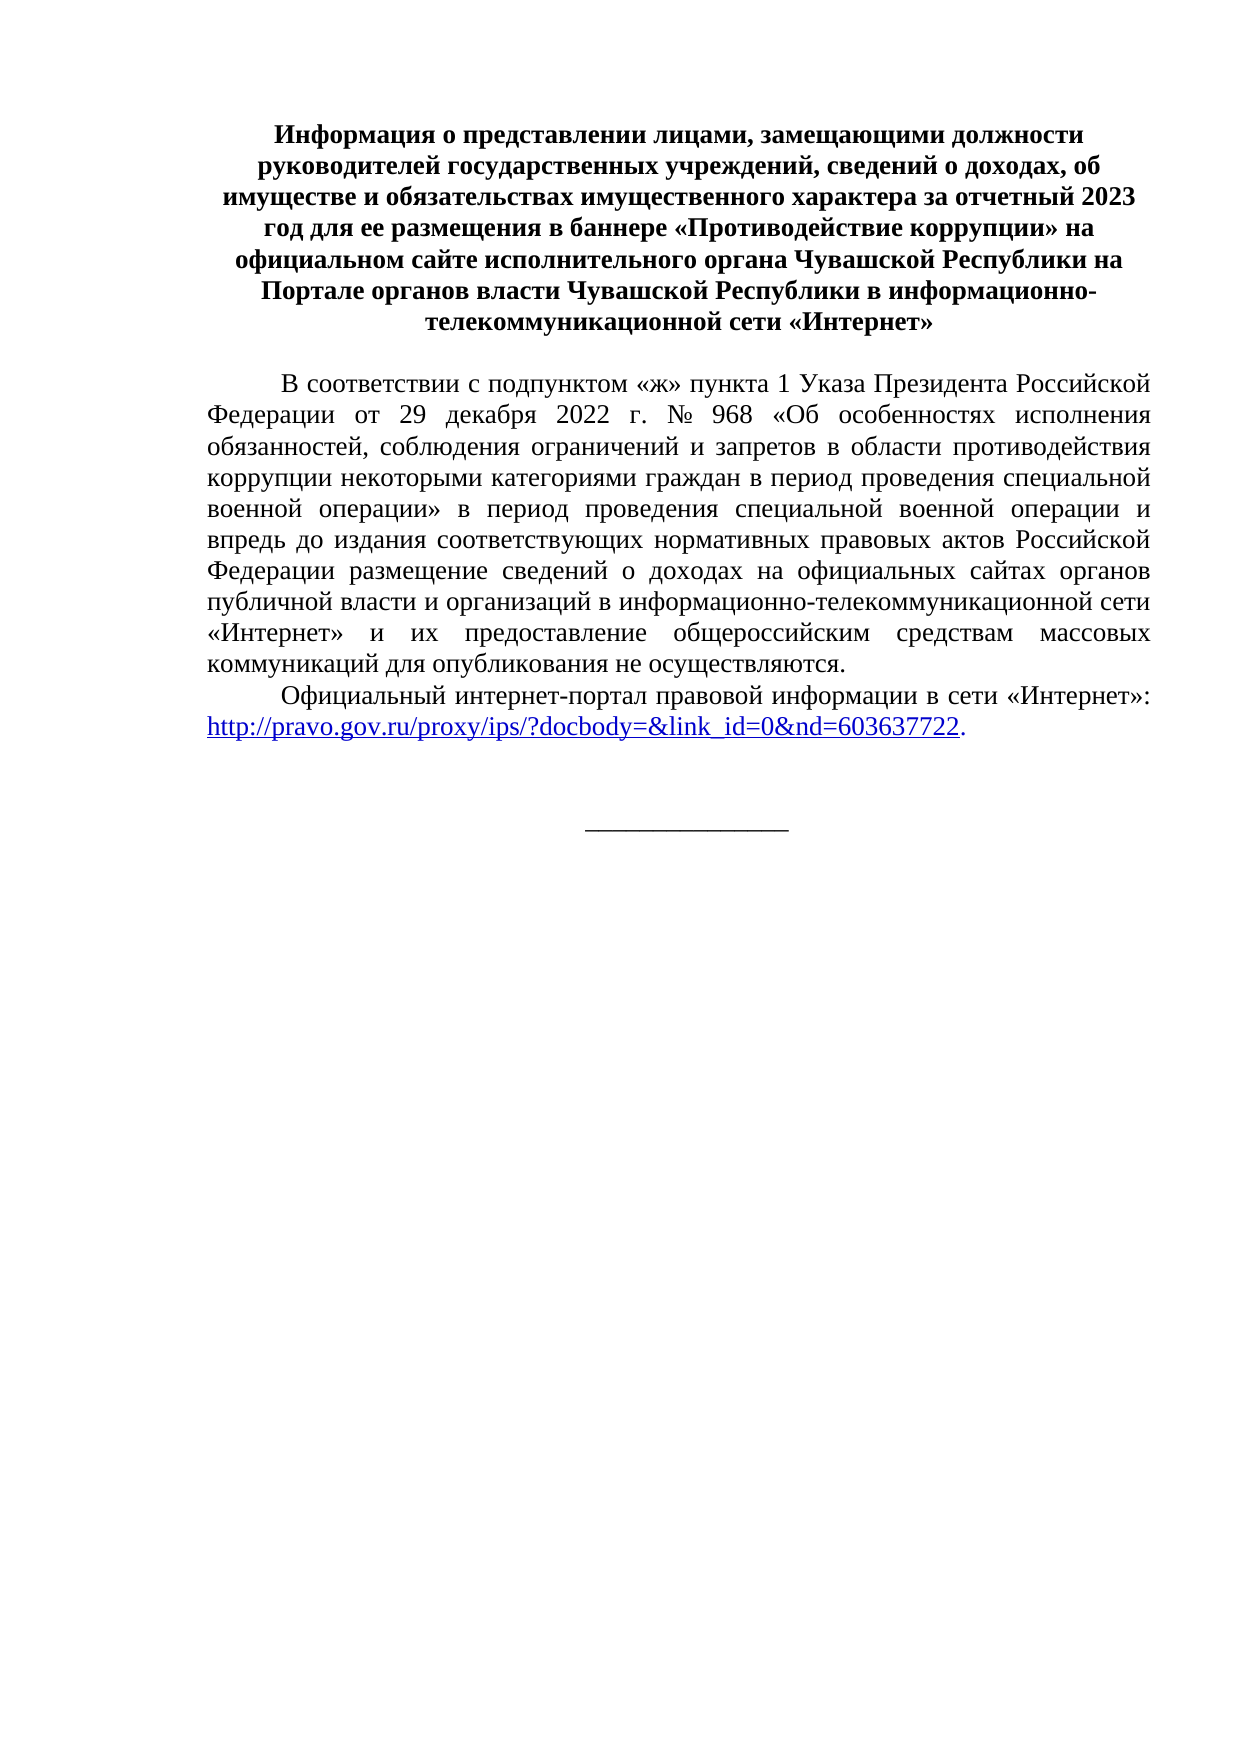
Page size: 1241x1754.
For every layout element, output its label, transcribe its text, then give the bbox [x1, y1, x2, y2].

text В соответствии с подпунктом «ж» пункта 1 Указа Президента Российской Федерации от 29 декабря 2022 г. № 968 «Об особенностях исполнения обязанностей, соблюдения ограничений и запретов в области противодействия коррупции некоторыми категориями граждан в период проведения специальной военной операции» в период проведения специальной военной операции и впредь до издания соответствующих нормативных правовых актов Российской Федерации размещение сведений о доходах на официальных сайтах органов публичной власти и организаций в информационно-телекоммуникационной сети «Интернет» и их предоставление общероссийским средствам массовых коммуникаций для опубликования не осуществляются. [207, 367, 1152, 679]
text _______________ [207, 803, 1152, 834]
text Официальный интернет-портал правовой информации в сети «Интернет»: http://pravo.gov.ru/proxy/ips/?docbody=&link_id=0&nd=603637722. [207, 679, 1152, 741]
text Информация о представлении лицами, замещающими должности руководителей государственных учреждений, сведений о доходах, об имуществе и обязательствах имущественного характера за отчетный 2023 год для ее размещения в баннере «Противодействие коррупции» на официальном сайте исполнительного органа Чувашской Республики на Портале органов власти Чувашской Республики в информационно-телекоммуникационной сети «Интернет» [207, 118, 1152, 336]
